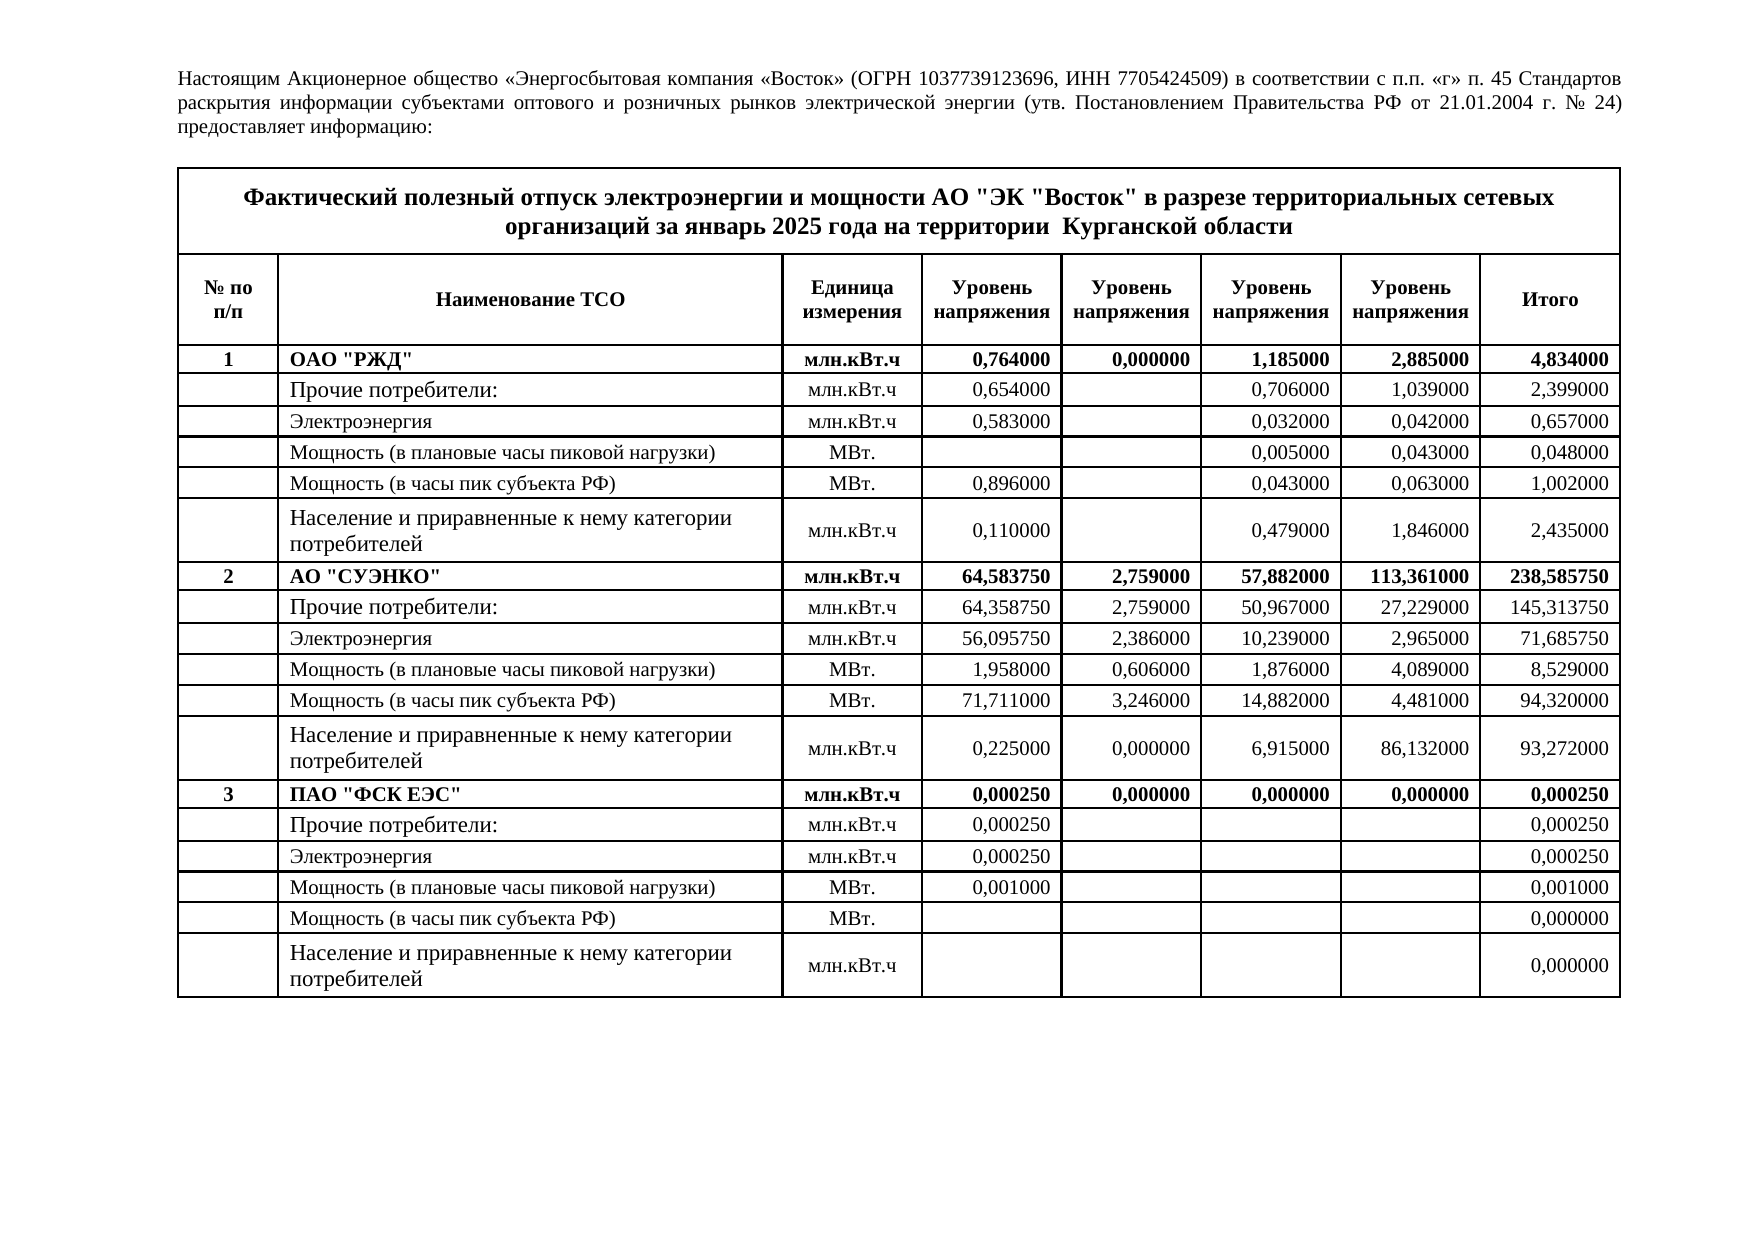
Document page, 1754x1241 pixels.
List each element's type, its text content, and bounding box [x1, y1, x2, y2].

table_cell [179, 903, 277, 932]
table_cell 0,110000 [923, 499, 1060, 561]
table_cell [179, 934, 277, 996]
table_cell 50,967000 [1202, 591, 1340, 622]
table_cell 57,882000 [1202, 563, 1340, 589]
table_cell [179, 591, 277, 622]
table_cell 0,000000 [1063, 781, 1200, 807]
table_cell [1202, 842, 1340, 870]
table_cell [1063, 374, 1200, 404]
table_cell млн.кВт.ч [784, 374, 921, 404]
table_cell 0,000250 [923, 809, 1060, 839]
table_cell млн.кВт.ч [784, 591, 921, 622]
table_cell [179, 842, 277, 870]
table_cell [1202, 809, 1340, 839]
table_cell Мощность (в часы пик субъекта РФ) [279, 903, 781, 932]
table_cell 4,834000 [1481, 346, 1619, 372]
table_cell 0,225000 [923, 717, 1060, 778]
table_cell 2,965000 [1342, 624, 1479, 653]
table_cell [179, 499, 277, 561]
table_cell [1342, 809, 1479, 839]
table_cell Прочие потребители: [279, 809, 781, 839]
table_cell 0,043000 [1202, 468, 1340, 497]
table_cell 1,876000 [1202, 655, 1340, 684]
table_cell млн.кВт.ч [784, 842, 921, 870]
table_cell 0,001000 [1481, 873, 1619, 901]
table_cell млн.кВт.ч [784, 407, 921, 435]
table_cell Электроэнергия [279, 624, 781, 653]
table_cell 0,000250 [1481, 781, 1619, 807]
table_cell 2,759000 [1063, 563, 1200, 589]
table_cell Мощность (в часы пик субъекта РФ) [279, 686, 781, 714]
table_cell [179, 873, 277, 901]
table_cell 0,896000 [923, 468, 1060, 497]
table_cell 145,313750 [1481, 591, 1619, 622]
table_cell [1063, 468, 1200, 497]
table_cell 1,039000 [1342, 374, 1479, 404]
table_cell 2,435000 [1481, 499, 1619, 561]
table_cell 0,001000 [923, 873, 1060, 901]
table_cell [1342, 934, 1479, 996]
table_cell 1,958000 [923, 655, 1060, 684]
table_cell [179, 468, 277, 497]
table_cell [923, 934, 1060, 996]
table_cell 2 [179, 563, 277, 589]
table_cell Единица измерения [784, 255, 921, 343]
table_cell [179, 686, 277, 714]
table_cell Электроэнергия [279, 842, 781, 870]
table_cell 0,606000 [1063, 655, 1200, 684]
table_cell [179, 717, 277, 778]
table_cell Итого [1481, 255, 1619, 343]
table_cell млн.кВт.ч [784, 563, 921, 589]
table_cell 0,000250 [1481, 809, 1619, 839]
table_cell [1063, 499, 1200, 561]
table_cell Уровень напряжения [923, 255, 1060, 343]
table_cell 0,583000 [923, 407, 1060, 435]
table_cell 64,583750 [923, 563, 1060, 589]
table_cell млн.кВт.ч [784, 717, 921, 778]
table_cell 2,399000 [1481, 374, 1619, 404]
table_cell 0,000000 [1063, 346, 1200, 372]
table_cell Уровень напряжения [1342, 255, 1479, 343]
table_cell [1202, 934, 1340, 996]
table_cell [1063, 809, 1200, 839]
table_cell [179, 407, 277, 435]
table_cell млн.кВт.ч [784, 934, 921, 996]
table_cell 27,229000 [1342, 591, 1479, 622]
table_cell Мощность (в плановые часы пиковой нагрузки) [279, 873, 781, 901]
table_cell 0,000000 [1202, 781, 1340, 807]
table_cell Мощность (в часы пик субъекта РФ) [279, 468, 781, 497]
table_cell 0,764000 [923, 346, 1060, 372]
table_cell 238,585750 [1481, 563, 1619, 589]
table_cell млн.кВт.ч [784, 624, 921, 653]
table_cell [1202, 873, 1340, 901]
table_cell 0,063000 [1342, 468, 1479, 497]
table_cell МВт. [784, 903, 921, 932]
table_cell [1342, 873, 1479, 901]
table_cell Уровень напряжения [1202, 255, 1340, 343]
table_header Фактический полезный отпуск электроэнергии и мощности АО "ЭК "Восток" в разрезе территориальных сетевых организаций за январь 2025 года на территории Курганской области [179, 169, 1619, 253]
table_cell 0,042000 [1342, 407, 1479, 435]
table_cell 1,185000 [1202, 346, 1340, 372]
table_cell [923, 903, 1060, 932]
table_cell 0,000000 [1481, 934, 1619, 996]
table_cell Уровень напряжения [1063, 255, 1200, 343]
table_cell 113,361000 [1342, 563, 1479, 589]
table_cell [179, 624, 277, 653]
table_cell 1,002000 [1481, 468, 1619, 497]
table_cell 0,000250 [923, 842, 1060, 870]
table_cell 0,000000 [1063, 717, 1200, 778]
table_cell 71,685750 [1481, 624, 1619, 653]
table_cell 2,386000 [1063, 624, 1200, 653]
table_cell 0,000250 [923, 781, 1060, 807]
table_cell 0,005000 [1202, 438, 1340, 466]
table_cell млн.кВт.ч [784, 346, 921, 372]
table_cell 0,657000 [1481, 407, 1619, 435]
table_cell Наименование ТСО [279, 255, 781, 343]
table_cell 4,089000 [1342, 655, 1479, 684]
table_cell млн.кВт.ч [784, 499, 921, 561]
table_cell [1063, 842, 1200, 870]
table_cell 8,529000 [1481, 655, 1619, 684]
table_cell 94,320000 [1481, 686, 1619, 714]
table_cell [1063, 903, 1200, 932]
table_cell 0,654000 [923, 374, 1060, 404]
table_cell 0,000250 [1481, 842, 1619, 870]
table_cell 6,915000 [1202, 717, 1340, 778]
table_cell [1342, 842, 1479, 870]
table_cell [1063, 438, 1200, 466]
table_cell Прочие потребители: [279, 374, 781, 404]
table_cell 0,048000 [1481, 438, 1619, 466]
table_cell [1063, 934, 1200, 996]
table_cell [179, 655, 277, 684]
table_cell Мощность (в плановые часы пиковой нагрузки) [279, 655, 781, 684]
table_cell МВт. [784, 686, 921, 714]
table_cell 3,246000 [1063, 686, 1200, 714]
table_cell 64,358750 [923, 591, 1060, 622]
table_cell 0,479000 [1202, 499, 1340, 561]
table_cell 93,272000 [1481, 717, 1619, 778]
table_cell [1063, 407, 1200, 435]
table_cell ПАО "ФСК ЕЭС" [279, 781, 781, 807]
table_cell 1 [179, 346, 277, 372]
table_cell 0,706000 [1202, 374, 1340, 404]
table_cell [179, 374, 277, 404]
table_cell 10,239000 [1202, 624, 1340, 653]
table_cell [1202, 903, 1340, 932]
table_cell [1342, 903, 1479, 932]
table_cell ОАО "РЖД" [279, 346, 781, 372]
table_cell 0,032000 [1202, 407, 1340, 435]
table_cell млн.кВт.ч [784, 809, 921, 839]
table_cell 2,759000 [1063, 591, 1200, 622]
table_cell 86,132000 [1342, 717, 1479, 778]
table_cell Электроэнергия [279, 407, 781, 435]
table_cell МВт. [784, 873, 921, 901]
table_cell 0,000000 [1481, 903, 1619, 932]
table_cell Мощность (в плановые часы пиковой нагрузки) [279, 438, 781, 466]
table_cell 2,885000 [1342, 346, 1479, 372]
table_cell Население и приравненные к нему категории потребителей [279, 499, 781, 561]
table_cell Население и приравненные к нему категории потребителей [279, 717, 781, 778]
table_cell [179, 809, 277, 839]
table_cell 4,481000 [1342, 686, 1479, 714]
table_cell [1063, 873, 1200, 901]
table_cell 14,882000 [1202, 686, 1340, 714]
table_cell МВт. [784, 438, 921, 466]
table_cell 71,711000 [923, 686, 1060, 714]
table_cell 1,846000 [1342, 499, 1479, 561]
table_cell Прочие потребители: [279, 591, 781, 622]
text Настоящим Акционерное общество «Энергосбытовая компания «Восток» (ОГРН 1037739123696, ИНН 7705424509) в соответствии с п.п. «г» п. 45 Стандартов раскрытия информации субъектами оптового и розничных рынков электрической энергии (утв. Постановлением Правительства РФ от 21.01.2004 г. № 24) предоставляет информацию: [177, 66, 1624, 138]
table_cell МВт. [784, 655, 921, 684]
table_cell 0,043000 [1342, 438, 1479, 466]
table_cell млн.кВт.ч [784, 781, 921, 807]
table_cell [179, 438, 277, 466]
table_cell [923, 438, 1060, 466]
table_cell 0,000000 [1342, 781, 1479, 807]
table_cell № по п/п [179, 255, 277, 343]
table_cell Население и приравненные к нему категории потребителей [279, 934, 781, 996]
table_cell МВт. [784, 468, 921, 497]
table_cell 3 [179, 781, 277, 807]
table_cell 56,095750 [923, 624, 1060, 653]
table_cell АО "СУЭНКО" [279, 563, 781, 589]
